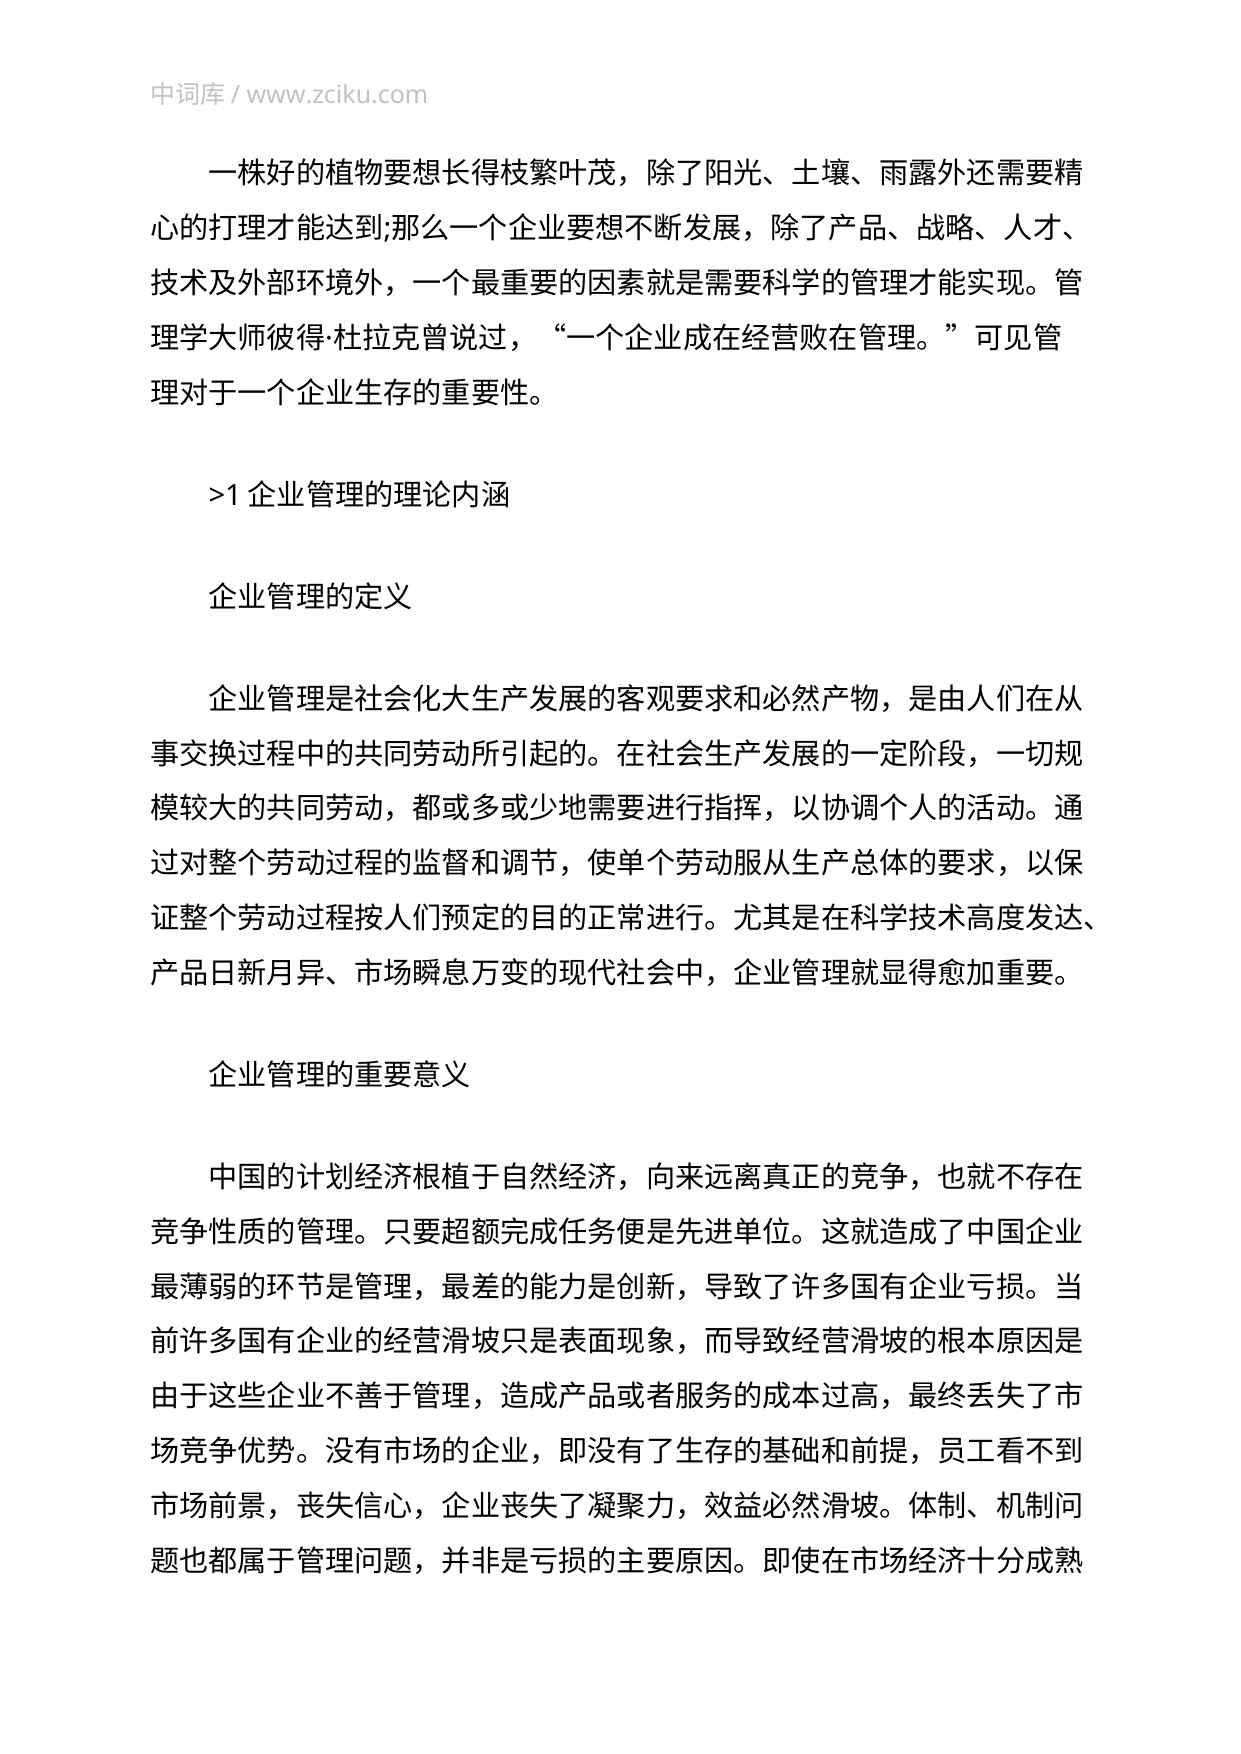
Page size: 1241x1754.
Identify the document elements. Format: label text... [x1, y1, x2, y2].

text 企业管理的重要意义 [150, 1052, 1090, 1094]
text 一株好的植物要想长得枝繁叶茂，除了阳光、土壤、雨露外还需要精心的打理才能达到;那么一个企业要想不断发展，除了产品、战略、人才、技术及外部环境外，一个最重要的因素就是需要科学的管理才能实现。管理学大师彼得·杜拉克曾说过，“一个企业成在经营败在管理。”可见管理对于一个企业生存的重要性。 [150, 150, 1090, 412]
text 企业管理的定义 [150, 573, 1090, 616]
text >1企业管理的理论内涵 [150, 472, 1090, 514]
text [150, 1153, 1090, 1580]
text 企业管理是社会化大生产发展的客观要求和必然产物，是由人们在从事交换过程中的共同劳动所引起的。在社会生产发展的一定阶段，一切规模较大的共同劳动，都或多或少地需要进行指挥，以协调个人的活动。通过对整个劳动过程的监督和调节，使单个劳动服从生产总体的要求，以保证整个劳动过程按人们预定的目的正常进行。尤其是在科学技术高度发达、产品日新月异、市场瞬息万变的现代社会中，企业管理就显得愈加重要。 [150, 675, 1090, 992]
